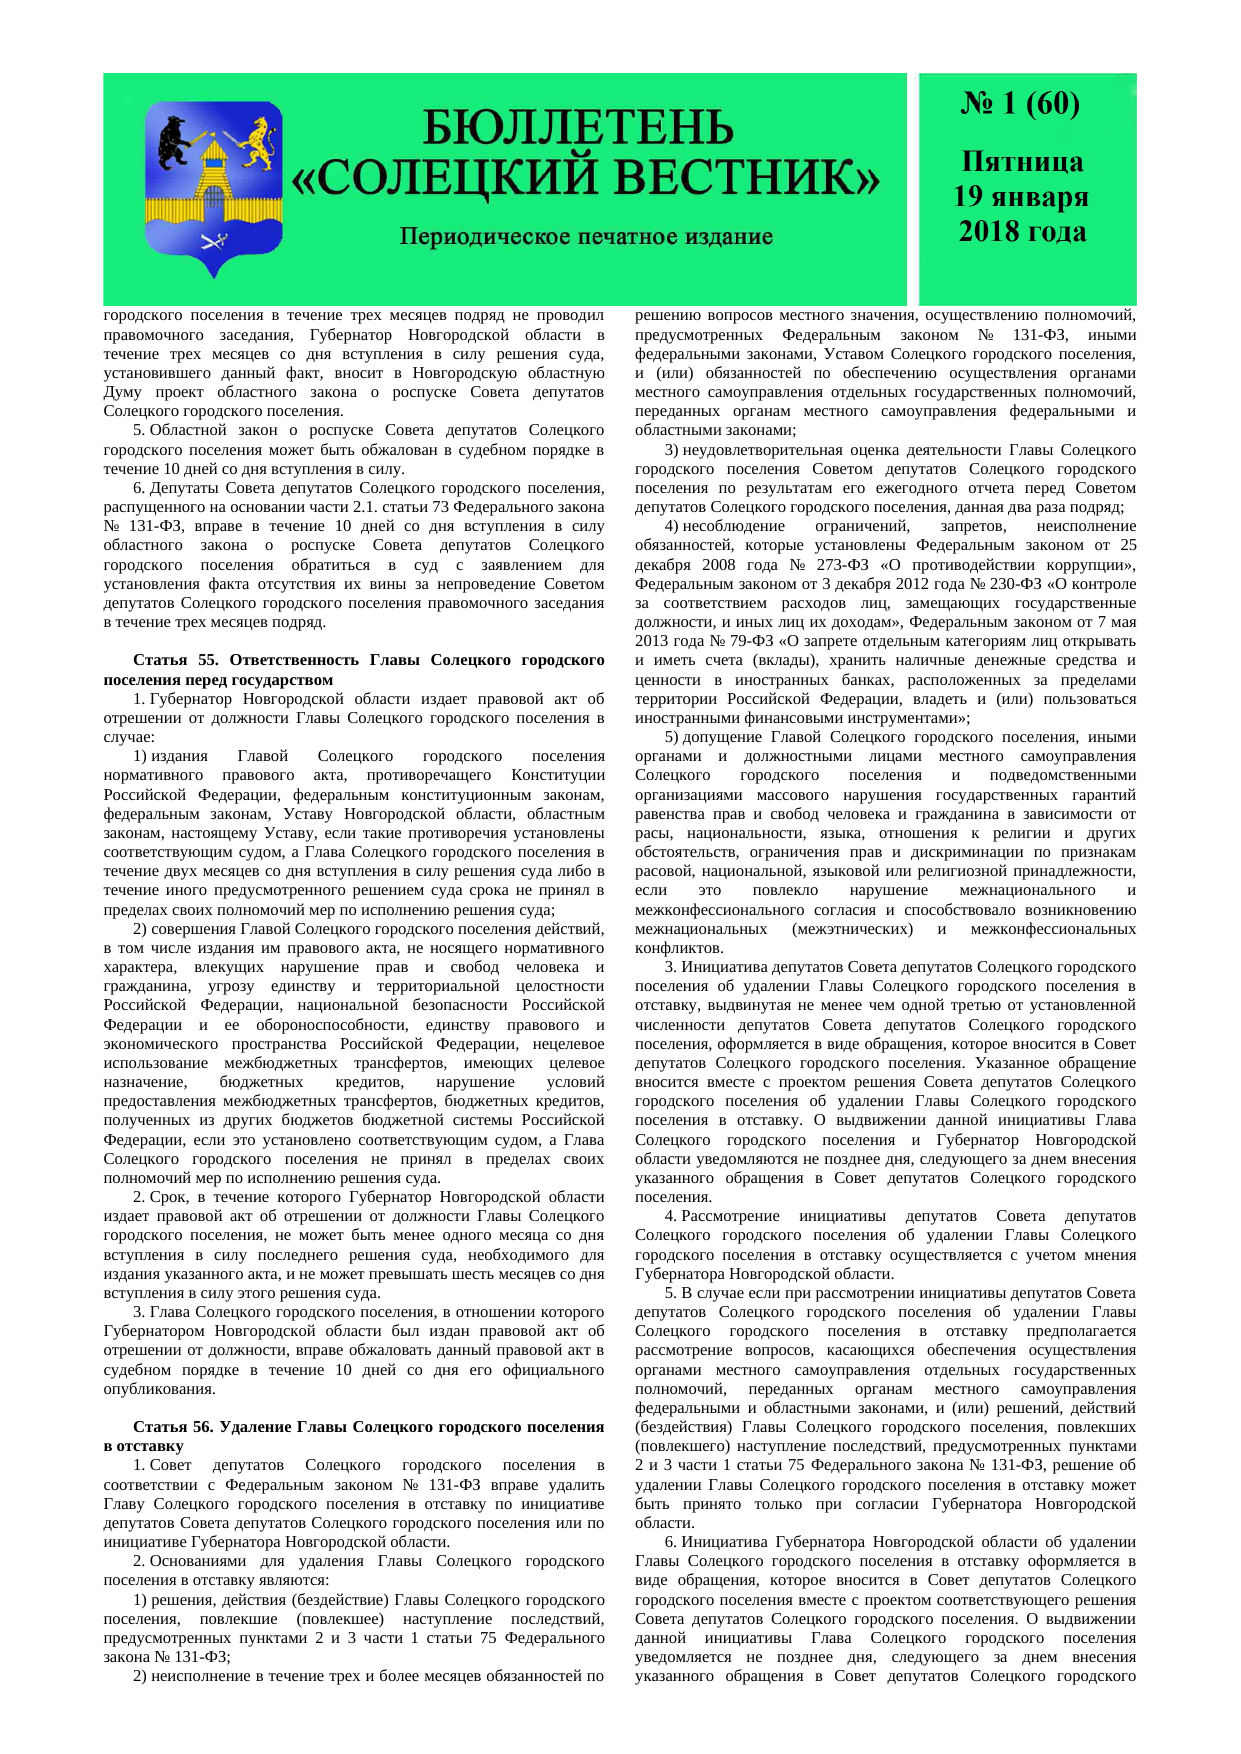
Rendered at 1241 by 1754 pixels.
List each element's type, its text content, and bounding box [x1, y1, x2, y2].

text 2. Срок, в течение которого Губернатор Новгородской области издает правовой акт об отрешении от должности Главы Солецкого городского поселения, не может быть менее одного месяца со дня вступления в силу последнего решения суда, необходимого для издания указанного акта, и не может превышать шесть месяцев со дня вступления в силу этого решения суда. [103, 1187, 605, 1302]
text Статья 55. Ответственность Главы Солецкого городского поселения перед государством [103, 650, 605, 688]
text 1. Губернатор Новгородской области издает правовой акт об отрешении от должности Главы Солецкого городского поселения в случае: [103, 688, 605, 746]
text 3. Глава Солецкого городского поселения, в отношении которого Губернатором Новгородской области был издан правовой акт об отрешении от должности, вправе обжаловать данный правовой акт в судебном порядке в течение 10 дней со дня его официального опубликования. [103, 1302, 605, 1398]
text Статья 56. Удаление Главы Солецкого городского поселения в отставку [103, 1417, 605, 1455]
text 5. В случае если при рассмотрении инициативы депутатов Совета депутатов Солецкого городского поселения об удалении Главы Солецкого городского поселения в отставку предполагается рассмотрение вопросов, касающихся обеспечения осуществления органами местного самоуправления отдельных государственных полномочий, переданных органам местного самоуправления федеральными и областными законами, и (или) решений, действий (бездействия) Главы Солецкого городского поселения, повлекших (повлекшего) наступление последствий, предусмотренных пунктами 2 и 3 части 1 статьи 75 Федерального закона № 131-ФЗ, решение об удалении Главы Солецкого городского поселения в отставку может быть принято только при согласии Губернатора Новгородской области. [635, 1283, 1137, 1532]
text 5) допущение Главой Солецкого городского поселения, иными органами и должностными лицами местного самоуправления Солецкого городского поселения и подведомственными организациями массового нарушения государственных гарантий равенства прав и свобод человека и гражданина в зависимости от расы, национальности, языка, отношения к религии и других обстоятельств, ограничения прав и дискриминации по признакам расовой, национальной, языковой или религиозной принадлежности, если это повлекло нарушение межнационального и межконфессионального согласия и способствовало возникновению межнациональных (межэтнических) и межконфессиональных конфликтов. [635, 727, 1137, 957]
text 1. Совет депутатов Солецкого городского поселения в соответствии с Федеральным законом № 131-ФЗ вправе удалить Главу Солецкого городского поселения в отставку по инициативе депутатов Совета депутатов Солецкого городского поселения или по инициативе Губернатора Новгородской области. [103, 1455, 605, 1551]
text 4. Рассмотрение инициативы депутатов Совета депутатов Солецкого городского поселения об удалении Главы Солецкого городского поселения в отставку осуществляется с учетом мнения Губернатора Новгородской области. [635, 1206, 1137, 1283]
text 4) несоблюдение ограничений, запретов, неисполнение обязанностей, которые установлены Федеральным законом от 25 декабря 2008 года № 273-ФЗ «О противодействии коррупции», Федеральным законом от 3 декабря 2012 года № 230-ФЗ «О контроле за соответствием расходов лиц, замещающих государственные должности, и иных лиц их доходам», Федеральным законом от 7 мая 2013 года № 79-ФЗ «О запрете отдельным категориям лиц открывать и иметь счета (вклады), хранить наличные денежные средства и ценности в иностранных банках, расположенных за пределами территории Российской Федерации, владеть и (или) пользоваться иностранными финансовыми инструментами»; [635, 516, 1137, 727]
text 5. Областной закон о роспуске Совета депутатов Солецкого городского поселения может быть обжалован в судебном порядке в течение 10 дней со дня вступления в силу. [103, 420, 605, 478]
text 1) решения, действия (бездействие) Главы Солецкого городского поселения, повлекшие (повлекшее) наступление последствий, предусмотренных пунктами 2 и 3 части 1 статьи 75 Федерального закона № 131-ФЗ; [103, 1589, 605, 1666]
text 6. Депутаты Совета депутатов Солецкого городского поселения, распущенного на основании части 2.1. статьи 73 Федерального закона № 131-ФЗ, вправе в течение 10 дней со дня вступления в силу областного закона о роспуске Совета депутатов Солецкого городского поселения обратиться в суд с заявлением для установления факта отсутствия их вины за непроведение Советом депутатов Солецкого городского поселения правомочного заседания в течение трех месяцев подряд. [103, 478, 605, 631]
text 2) совершения Главой Солецкого городского поселения действий, в том числе издания им правового акта, не носящего нормативного характера, влекущих нарушение прав и свобод человека и гражданина, угрозу единству и территориальной целостности Российской Федерации, национальной безопасности Российской Федерации и ее обороноспособности, единству правового и экономического пространства Российской Федерации, нецелевое использование межбюджетных трансфертов, имеющих целевое назначение, бюджетных кредитов, нарушение условий предоставления межбюджетных трансфертов, бюджетных кредитов, полученных из других бюджетов бюджетной системы Российской Федерации, если это установлено соответствующим судом, а Глава Солецкого городского поселения не принял в пределах своих полномочий мер по исполнению решения суда. [103, 918, 605, 1187]
text 3. Инициатива депутатов Совета депутатов Солецкого городского поселения об удалении Главы Солецкого городского поселения в отставку, выдвинутая не менее чем одной третью от установленной численности депутатов Совета депутатов Солецкого городского поселения, оформляется в виде обращения, которое вносится в Совет депутатов Солецкого городского поселения. Указанное обращение вносится вместе с проектом решения Совета депутатов Солецкого городского поселения об удалении Главы Солецкого городского поселения в отставку. О выдвижении данной инициативы Глава Солецкого городского поселения и Губернатор Новгородской области уведомляются не позднее дня, следующего за днем внесения указанного обращения в Совет депутатов Солецкого городского поселения. [635, 957, 1137, 1206]
text 2) неисполнение в течение трех и более месяцев обязанностей по решению вопросов местного значения, осуществлению полномочий, предусмотренных Федеральным законом № 131-ФЗ, иными федеральными законами, Уставом Солецкого городского поселения, и (или) обязанностей по обеспечению осуществления органами местного самоуправления отдельных государственных полномочий, переданных органам местного самоуправления федеральными и областными законами; [635, 306, 1137, 439]
text 2. Основаниями для удаления Главы Солецкого городского поселения в отставку являются: [103, 1551, 605, 1589]
text 1) издания Главой Солецкого городского поселения нормативного правового акта, противоречащего Конституции Российской Федерации, федеральным конституционным законам, федеральным законам, Уставу Новгородской области, областным законам, настоящему Уставу, если такие противоречия установлены соответствующим судом, а Глава Солецкого городского поселения в течение двух месяцев со дня вступления в силу решения суда либо в течение иного предусмотренного решением суда срока не принял в пределах своих полномочий мер по исполнению решения суда; [103, 746, 605, 918]
picture [103, 73, 1137, 306]
text 3) неудовлетворительная оценка деятельности Главы Солецкого городского поселения Советом депутатов Солецкого городского поселения по результатам его ежегодного отчета перед Советом депутатов Солецкого городского поселения, данная два раза подряд; [635, 439, 1137, 516]
